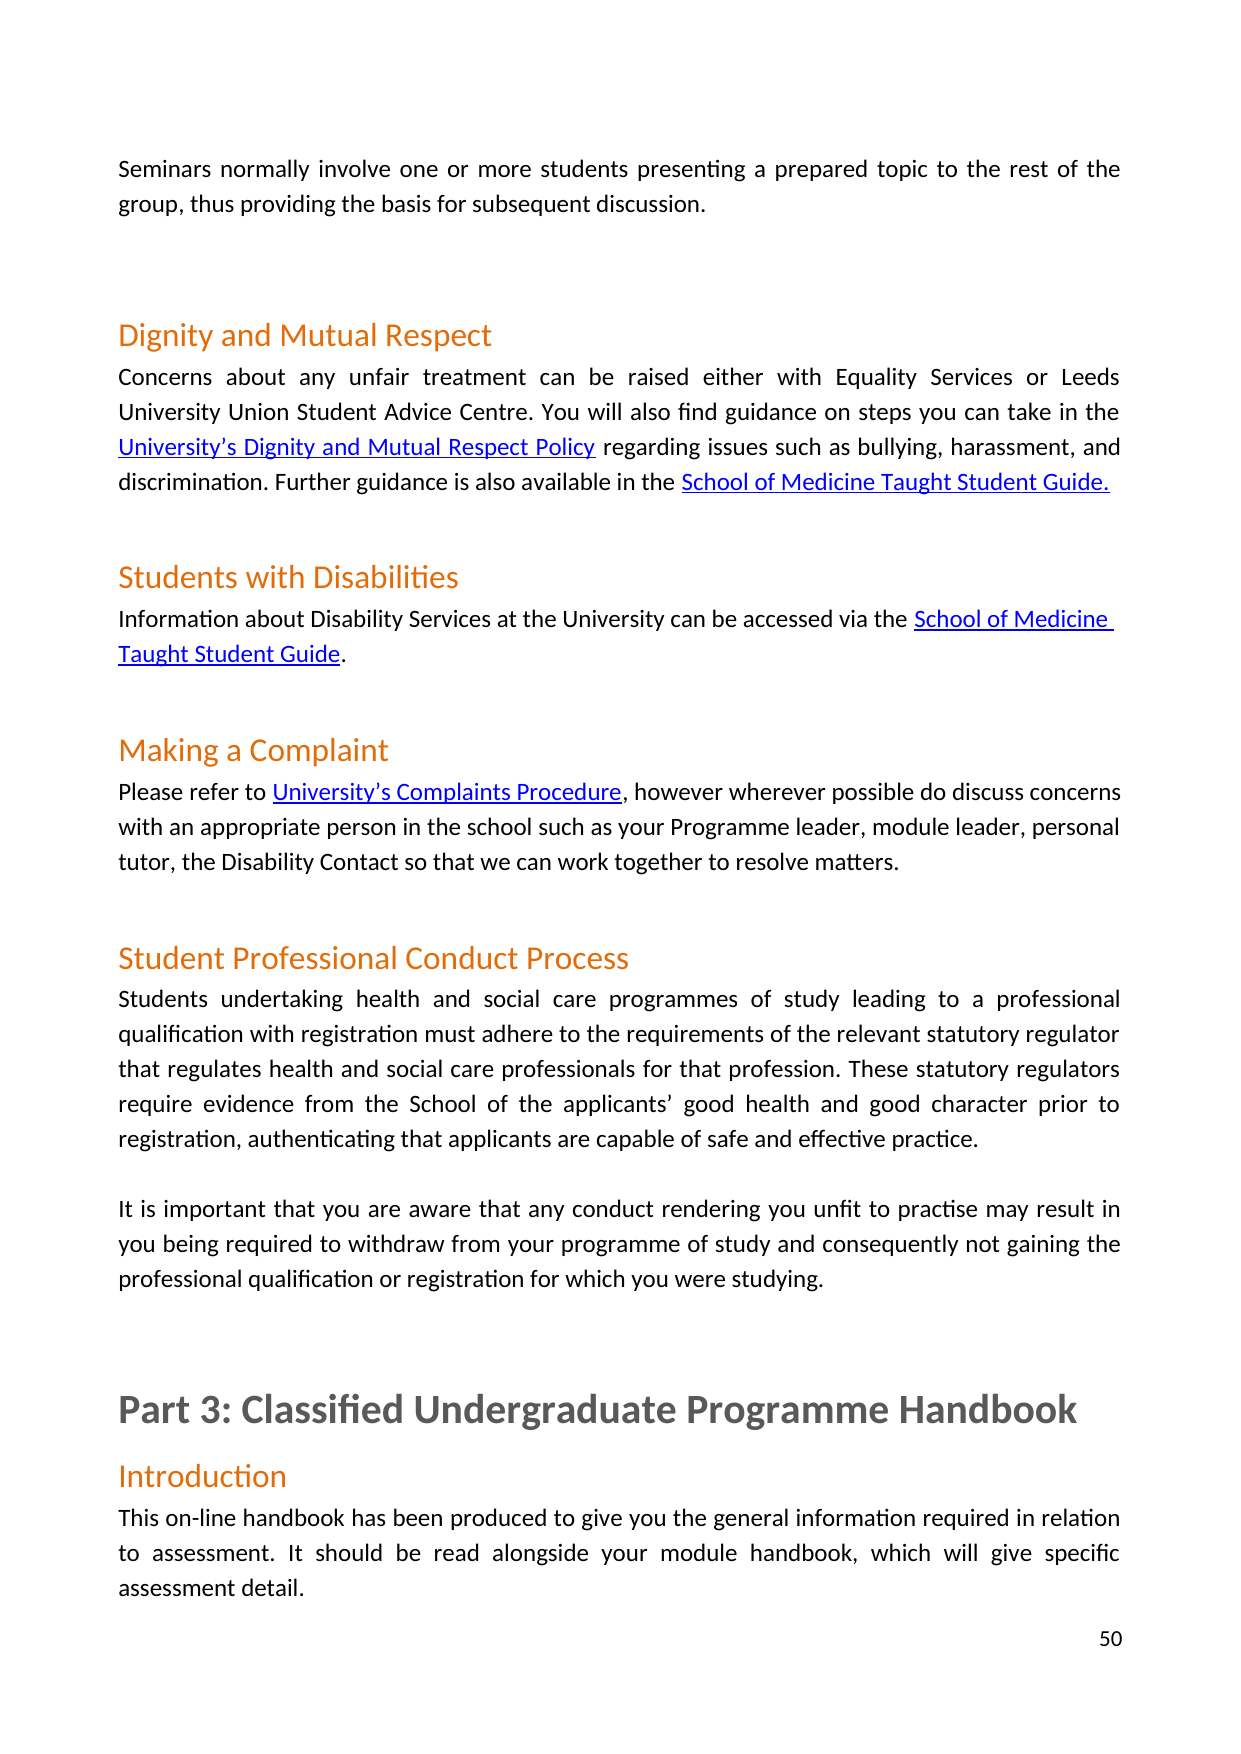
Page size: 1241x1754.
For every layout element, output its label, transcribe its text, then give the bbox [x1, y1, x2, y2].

text Seminars normally involve one or more students presenting a prepared topic to the rest of the group, thus providing the basis for subsequent discussion. [118, 153, 1122, 219]
text Concerns about any unfair treatment can be raised either with Equality Services or Leeds University Union Student Advice Centre. You will also find guidance on steps you can take in the University’s Dignity and Mutual Respect Policy regarding issues such as bullying, harassment, and discrimination. Further guidance is also available in the School of Medicine Taught Student Guide. [118, 361, 1122, 496]
subtitle Student Professional Conduct Process [118, 937, 1122, 977]
subtitle Introduction [118, 1455, 1122, 1496]
text Students undertaking health and social care programmes of study leading to a professional qualification with registration must adhere to the requirements of the relevant statutory regulator that regulates health and social care professionals for that profession. These statutory regulators require evidence from the School of the applicants’ good health and good character prior to registration, authenticating that applicants are capable of safe and effective practice. [118, 983, 1122, 1154]
subtitle Students with Disabilities [118, 557, 1122, 597]
text It is important that you are aware that any conduct rendering you unfit to practise may result in you being required to withdraw from your programme of study and consequently not gaining the professional qualification or registration for which you were studying. [118, 1193, 1122, 1294]
subtitle Dignity and Mutual Respect [118, 314, 1122, 355]
text Please refer to University’s Complaints Procedure, however wherever possible do discuss concerns with an appropriate person in the school such as your Programme leader, module leader, personal tutor, the Disability Contact so that we can work together to resolve matters. [118, 776, 1122, 876]
text This on-line handbook has been produced to give you the general information required in relation to assessment. It should be read alongside your module handbook, which will give specific assessment detail. [118, 1502, 1122, 1602]
subtitle Part 3: Classified Undergraduate Programme Handbook [118, 1383, 1122, 1434]
subtitle Making a Complaint [118, 729, 1122, 770]
text Information about Disability Services at the University can be accessed via the School of Medicine Taught Student Guide. [118, 603, 1122, 669]
